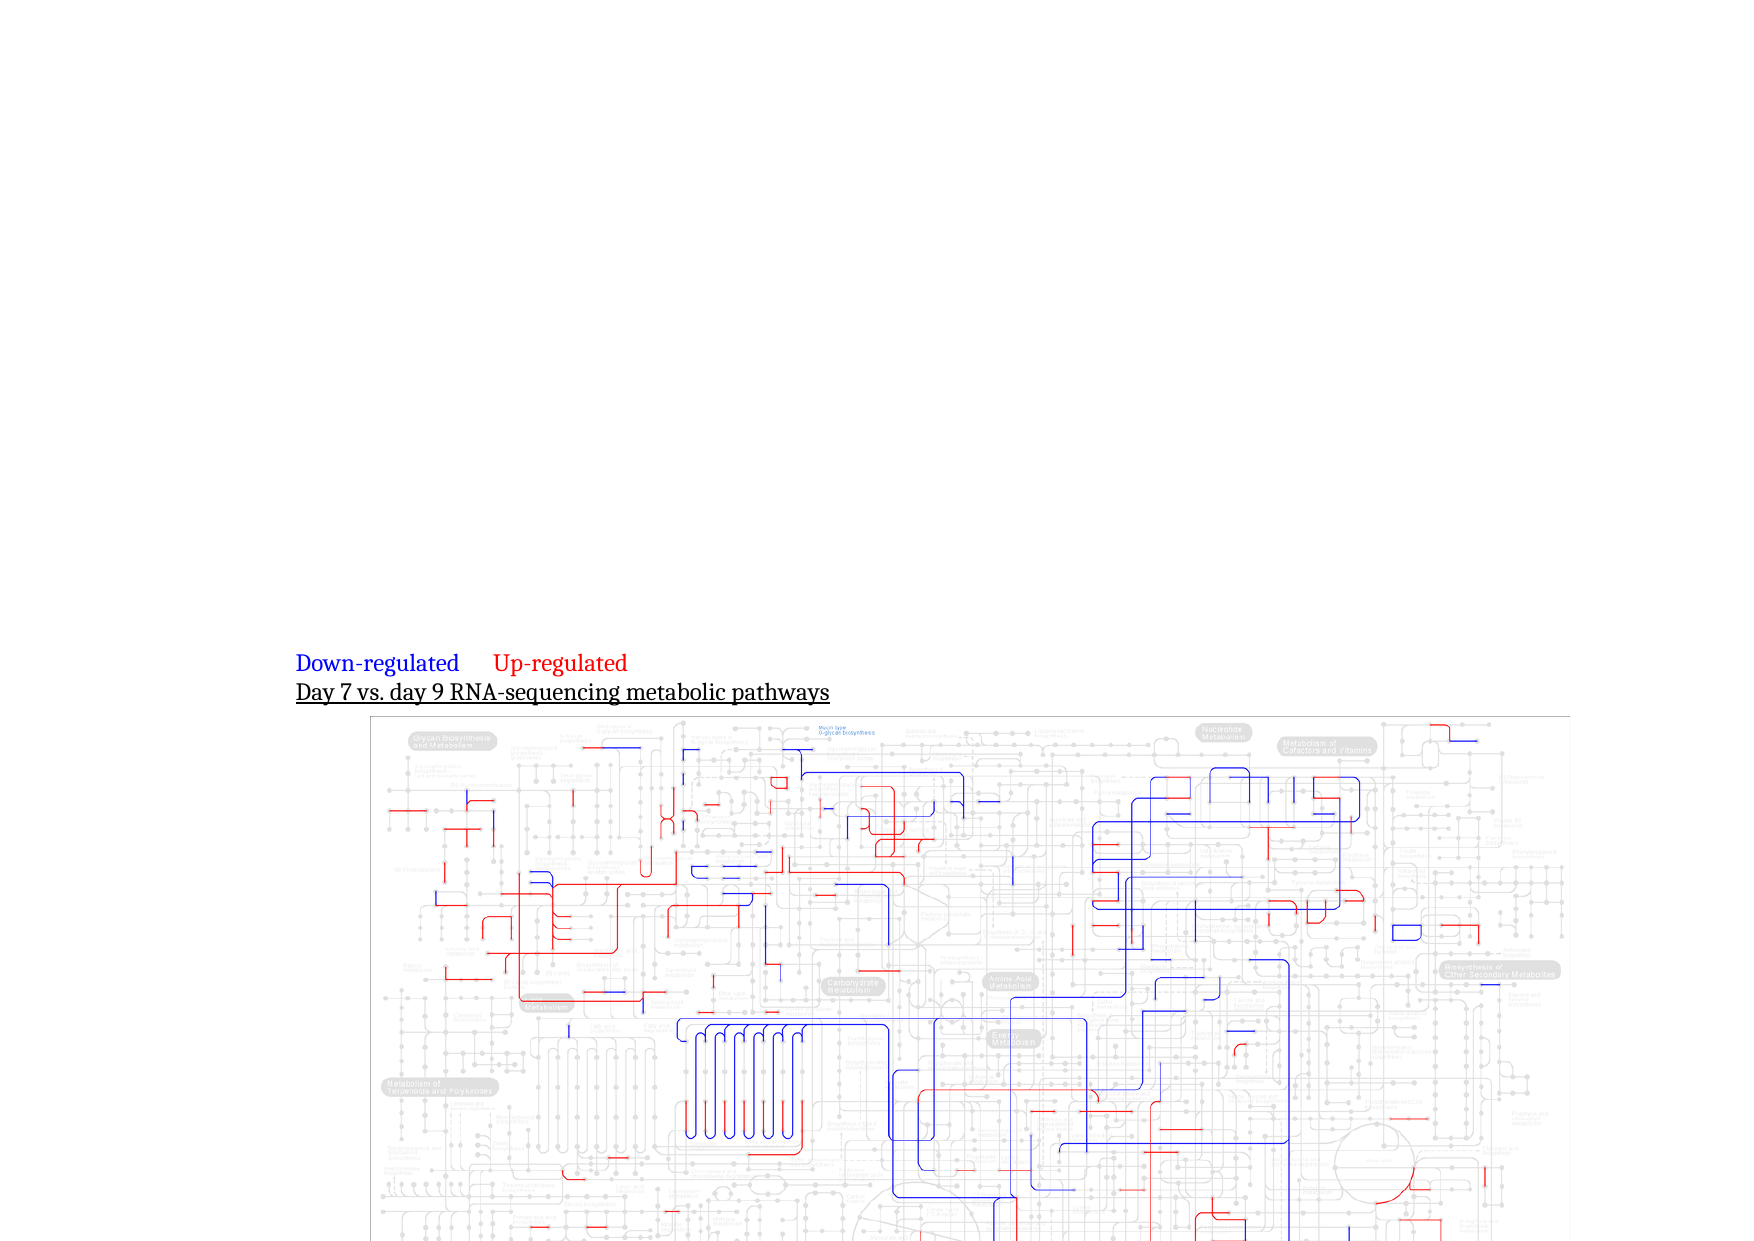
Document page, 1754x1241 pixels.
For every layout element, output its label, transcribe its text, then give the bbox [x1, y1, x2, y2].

picture [370, 716, 1571, 1241]
text Day 7 vs. day 9 RNA-sequencing metabolic pathways [295, 678, 1577, 706]
text Down-regulated Up-regulated [295, 649, 1577, 678]
